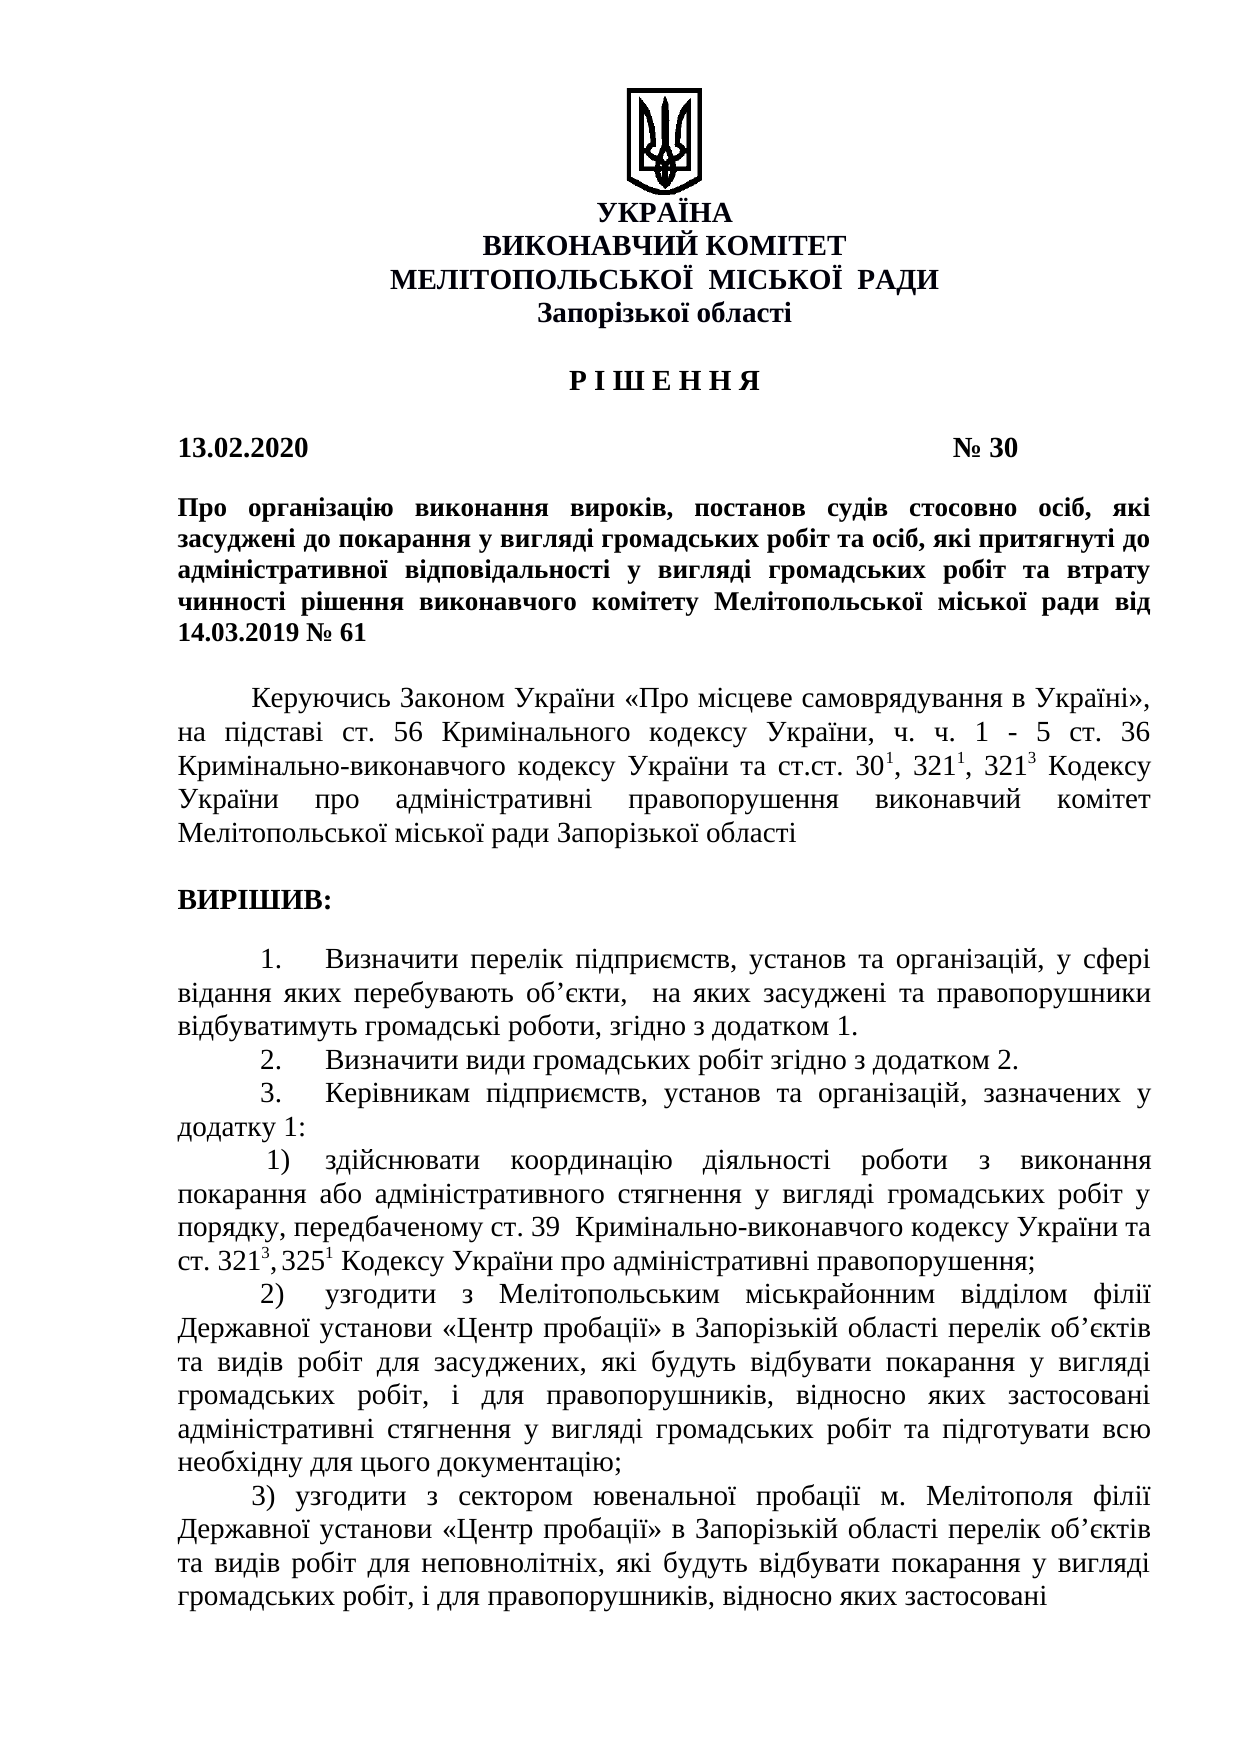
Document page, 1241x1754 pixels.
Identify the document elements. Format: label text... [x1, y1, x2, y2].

text Р І Ш Е Н Н Я [177, 363, 1152, 396]
subtitle МЕЛІТОПОЛЬСЬКОЇ МІСЬКОЇ РАДИ [177, 262, 1152, 296]
list узгодити з Мелітопольським міськрайонним відділом філії Державної установи «Центр пробації» в Запорізькій області перелік об’єктів та видів робіт для засуджених, які будуть відбувати покарання у вигляді громадських робіт, і для правопорушників, відносно яких застосовані адміністративні стягнення у вигляді громадських робіт та підготувати всю необхідну для цього документацію; [177, 1277, 1152, 1478]
text 13.02.2020 № 30 [177, 430, 1152, 463]
list здійснювати координацію діяльності роботи з виконання покарання або адміністративного стягнення у вигляді громадських робіт у порядку, передбаченому ст. 39 Кримінально-виконавчого кодексу України та ст. 3213, 3251 Кодексу України про адміністративні правопорушення; [177, 1142, 1152, 1277]
list Визначити перелік підприємств, установ та організацій, у сфері відання яких перебувають об’єкти, на яких засуджені та правопорушники відбуватимуть громадські роботи, згідно з додатком 1. [177, 941, 1152, 1042]
text Керуючись Законом України «Про місцеве самоврядування в Україні», на підставі ст. 56 Кримінального кодексу України, ч. ч. 1 - 5 ст. 36 Кримінально-виконавчого кодексу України та ст.ст. 301, 3211, 3213 Кодексу України про адміністративні правопорушення виконавчий комітет Мелітопольської міської ради Запорізької області [177, 681, 1152, 848]
list Керівникам підприємств, установ та організацій, зазначених у додатку 1: [177, 1075, 1152, 1142]
text ВИРІШИВ: [177, 882, 1152, 915]
subtitle УКРАЇНА [177, 195, 1152, 228]
list 3) узгодити з сектором ювенальної пробації м. Мелітополя філії Державної установи «Центр пробації» в Запорізькій області перелік об’єктів та видів робіт для неповнолітніх, які будуть відбувати покарання у вигляді громадських робіт, і для правопорушників, відносно яких застосовані [177, 1478, 1152, 1612]
subtitle Запорізької області [177, 296, 1152, 329]
picture [626, 88, 702, 195]
subtitle ВИКОНАВЧИЙ КОМІТЕТ [177, 228, 1152, 262]
text Про організацію виконання вироків, постанов судів стосовно осіб, які засуджені до покарання у вигляді громадських робіт та осіб, які притягнуті до адміністративної відповідальності у вигляді громадських робіт та втрату чинності рішення виконавчого комітету Мелітопольської міської ради від 14.03.2019 № 61 [177, 491, 1152, 647]
list Визначити види громадських робіт згідно з додатком 2. [177, 1042, 1152, 1075]
